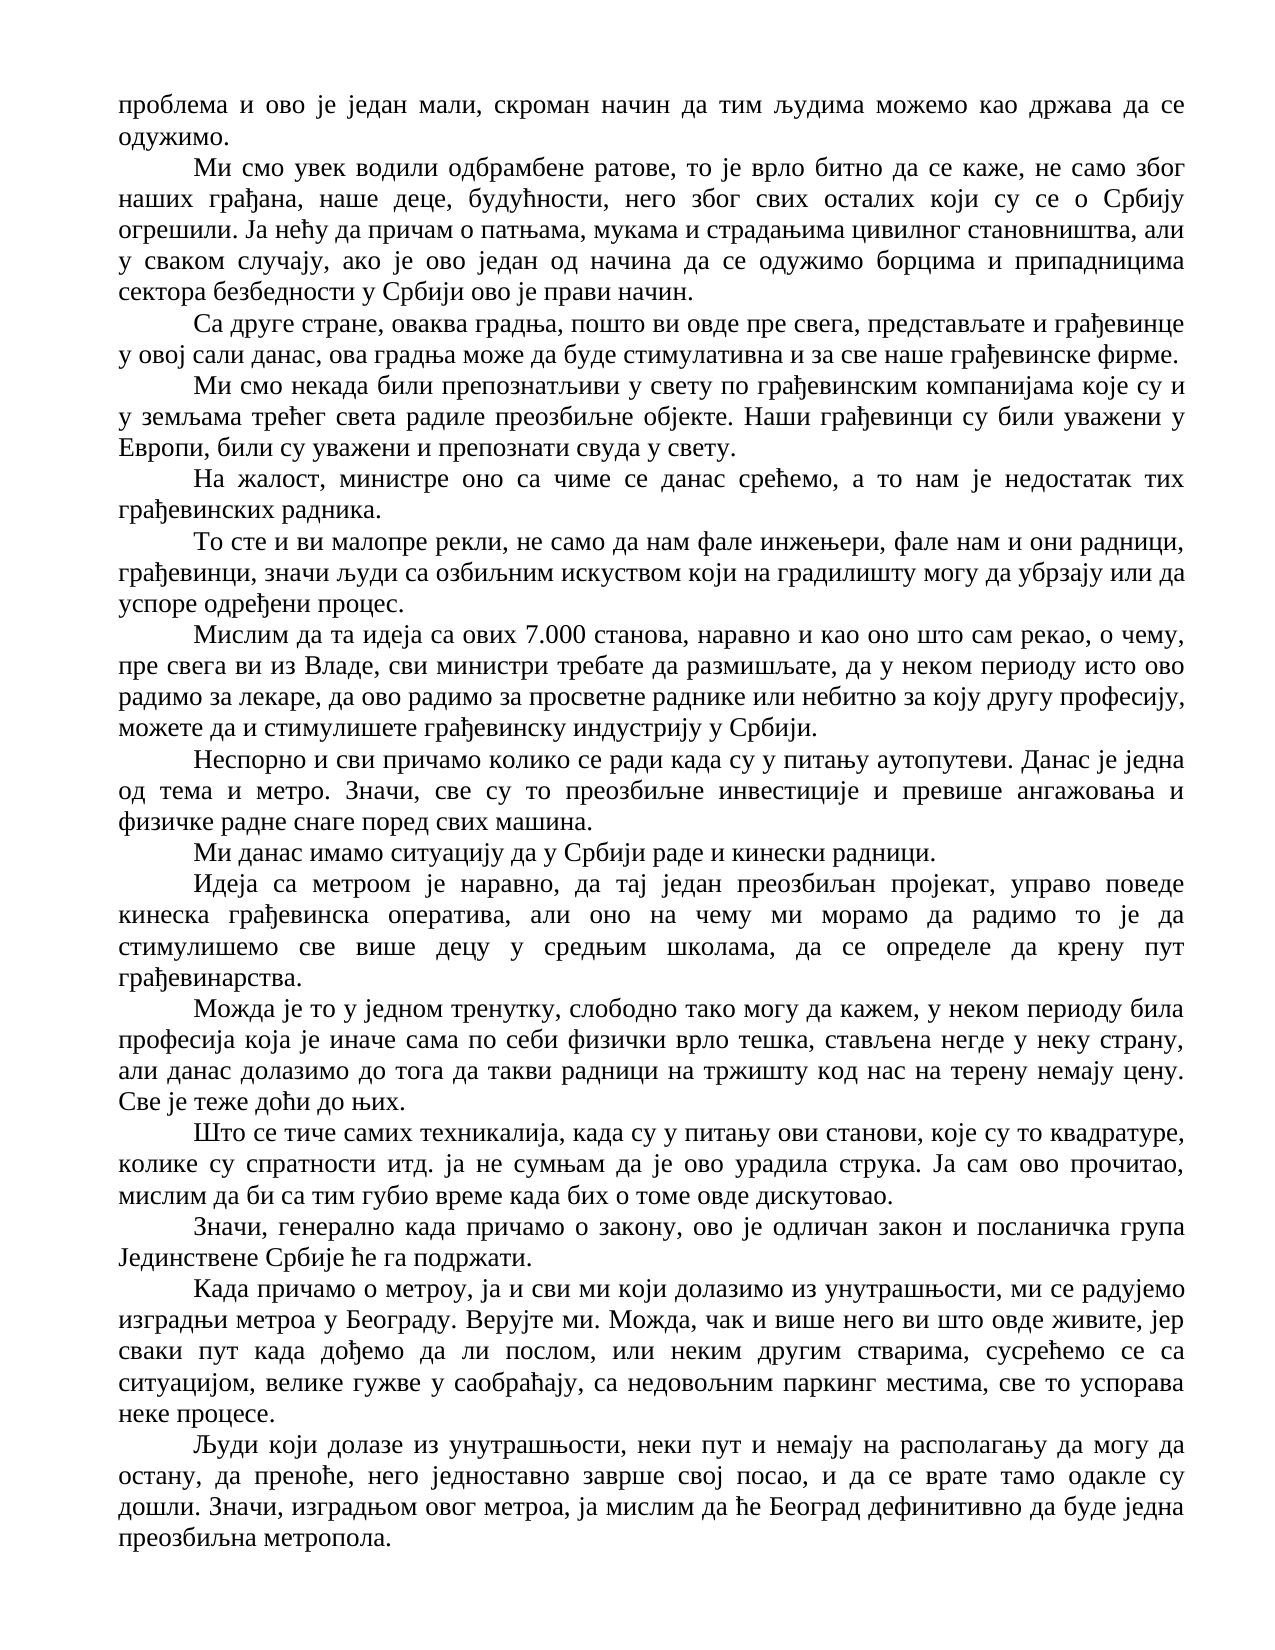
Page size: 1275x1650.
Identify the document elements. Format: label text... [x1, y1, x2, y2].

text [118, 89, 1186, 151]
text Када причамо о метроу, ја и сви ми који долазимо из унутрашњости, ми се радујемо изградњи метроа у Београду. Верујте ми. Можда, чак и више него ви што овде живите, јер сваки пут када дођемо да ли послом, или неким другим стварима, сусрећемо се са ситуацијом, велике гужве у саобраћају, са недовољним паркинг местима, све то успорава неке процесе. [118, 1272, 1186, 1428]
text Неспорно и сви причамо колико се ради када су у питању аутопутеви. Данас је једна од тема и метро. Значи, све су то преозбиљне инвестиције и превише ангажовања и физичке радне снаге поред свих машина. [118, 743, 1186, 836]
text Мислим да та идеја са ових 7.000 станова, наравно и као оно што сам рекао, о чему, пре свега ви из Владе, сви министри требате да размишљате, да у неком периоду исто ово радимо за лекаре, да ово радимо за просветне раднике или небитно за коју другу професију, можете да и стимулишете грађевинску индустрију у Србији. [118, 618, 1186, 743]
text На жалост, министре оно са чиме се данас срећемо, а то нам је недостатак тих грађевинских радника. [118, 462, 1186, 525]
text Људи који долазе из унутрашњости, неки пут и немају на располагању да могу да остану, да преноће, него једноставно заврше свој посао, и да се врате тамо одакле су дошли. Значи, изградњом овог метроа, ја мислим да ће Београд дефинитивно да буде једна преозбиљна метропола. [118, 1428, 1186, 1552]
text То сте и ви малопре рекли, не само да нам фале инжењери, фале нам и они радници, грађевинци, значи људи са озбиљним искуством који на градилишту могу да убрзају или да успоре одређени процес. [118, 525, 1186, 618]
text Са друге стране, оваква градња, пошто ви овде пре свега, представљате и грађевинце у овој сали данас, ова градња може да буде стимулативна и за све наше грађевинске фирме. [118, 307, 1186, 369]
text Можда је то у једном тренутку, слободно тако могу да кажем, у неком периоду била професија која је иначе сама по себи физички врло тешка, стављена негде у неку страну, али данас долазимо до тога да такви радници на тржишту код нас на терену немају цену. Све је теже доћи до њих. [118, 992, 1186, 1116]
text Ми смо увек водили одбрамбене ратове, то је врло битно да се каже, не само због наших грађана, наше деце, будућности, него због свих осталих који су се о Србију огрешили. Ја нећу да причам о патњама, мукама и страдањима цивилног становништва, али у сваком случају, ако је ово један од начина да се одужимо борцима и припадницима сектора безбедности у Србији ово је прави начин. [118, 151, 1186, 307]
text Ми данас имамо ситуацију да у Србији раде и кинески радници. [118, 836, 1186, 867]
text Значи, генерално када причамо о закону, ово је одличан закон и посланичка група Јединствене Србије ће га подржати. [118, 1210, 1186, 1272]
text Што се тиче самих техникалија, када су у питању ови станови, које су то квадратуре, колике су спратности итд. ја не сумњам да је ово урадила струка. Ја сам ово прочитао, мислим да би са тим губио време када бих о томе овде дискутовао. [118, 1116, 1186, 1210]
text Ми смо некада били препознатљиви у свету по грађевинским компанијама које су и у земљама трећег света радиле преозбиљне објекте. Наши грађевинци су били уважени у Европи, били су уважени и препознати свуда у свету. [118, 369, 1186, 462]
text Идеја са метроом је наравно, да тај један преозбиљан пројекат, управо поведе кинеска грађевинска оператива, али оно на чему ми морамо да радимо то је да стимулишемо све више децу у средњим школама, да се определе да крену пут грађевинарства. [118, 867, 1186, 992]
